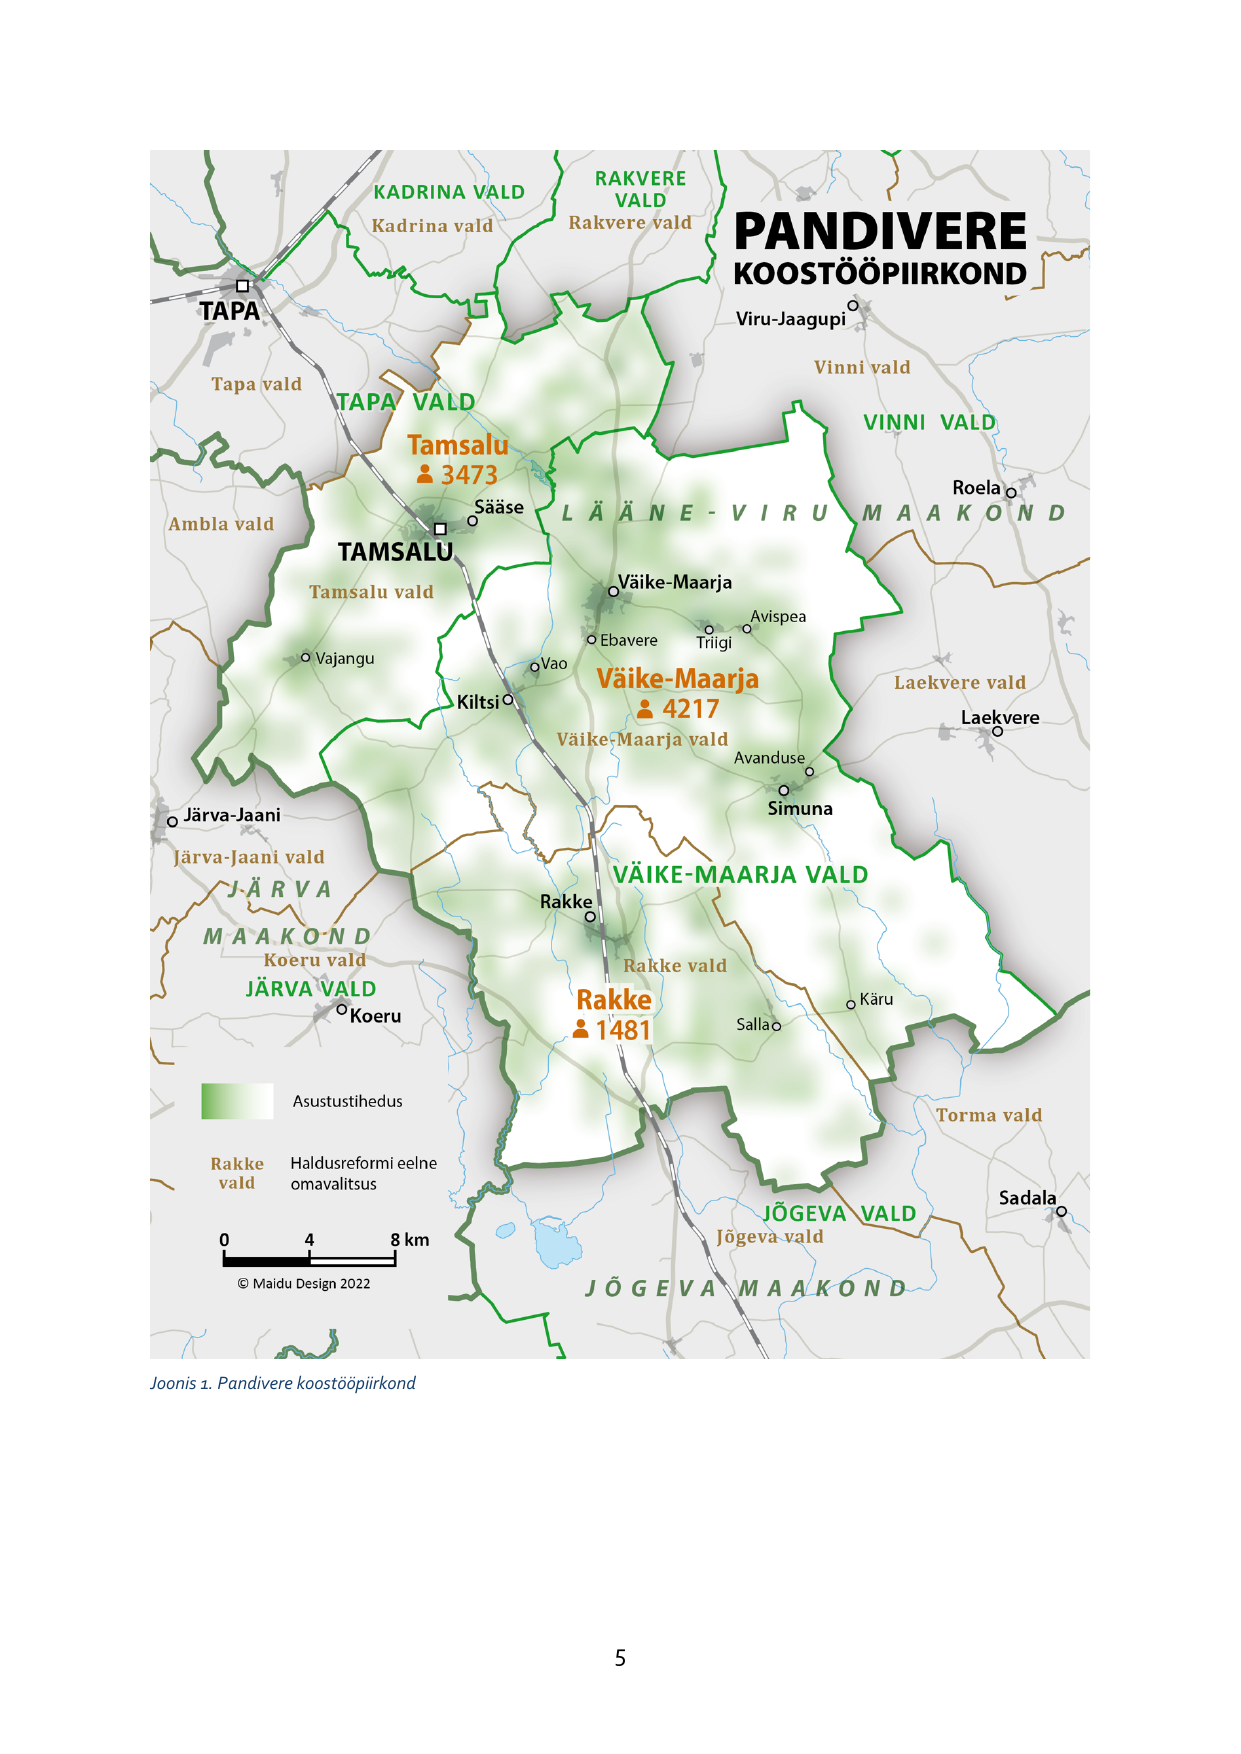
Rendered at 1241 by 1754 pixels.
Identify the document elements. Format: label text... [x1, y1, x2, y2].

picture [150, 150, 1091, 1359]
text Joonis 1. Pandivere koostööpiirkond [150, 1371, 1090, 1394]
